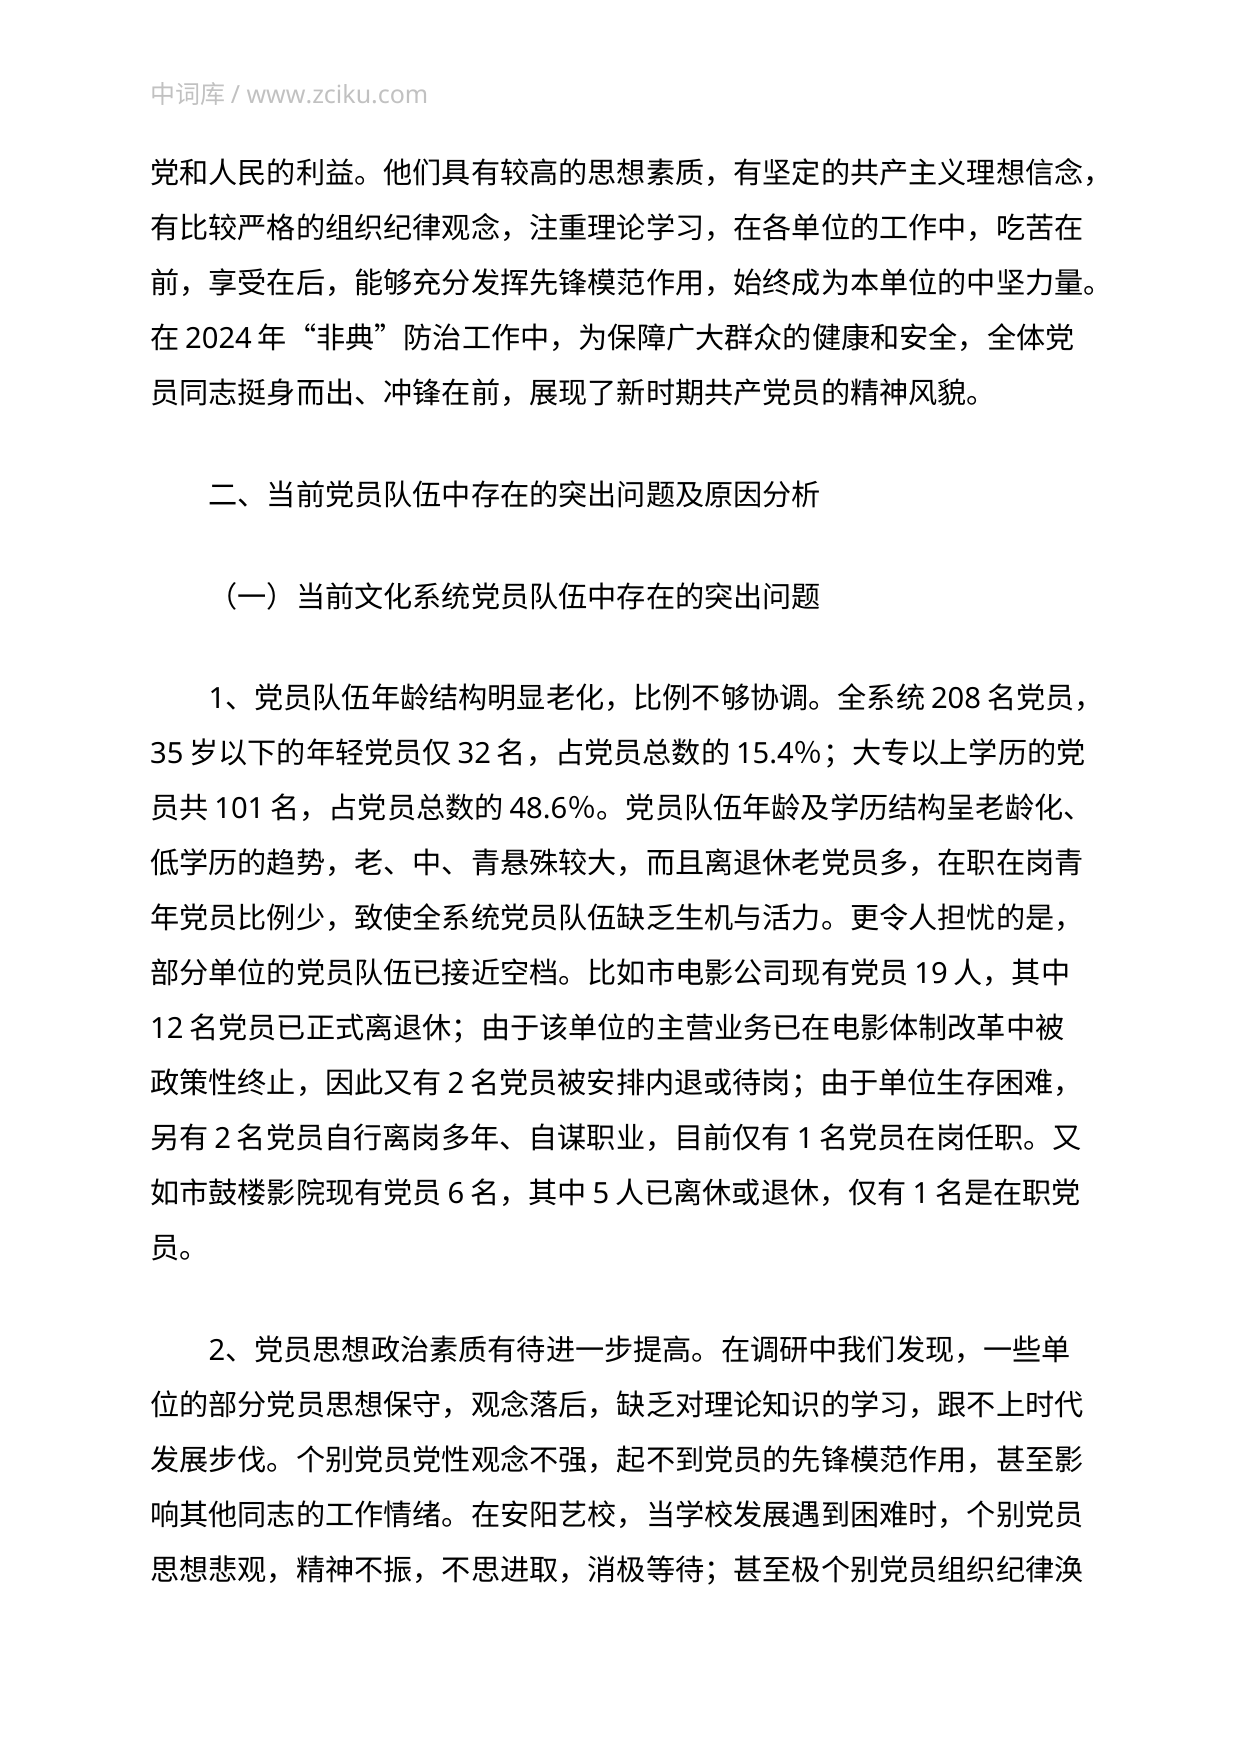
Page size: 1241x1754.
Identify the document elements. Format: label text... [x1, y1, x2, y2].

text 1、党员队伍年龄结构明显老化，比例不够协调。全系统208名党员，35岁以下的年轻党员仅32名，占党员总数的15.4％；大专以上学历的党员共101名，占党员总数的48.6％。党员队伍年龄及学历结构呈老龄化、低学历的趋势，老、中、青悬殊较大，而且离退休老党员多，在职在岗青年党员比例少，致使全系统党员队伍缺乏生机与活力。更令人担忧的是，部分单位的党员队伍已接近空档。比如市电影公司现有党员19人，其中12名党员已正式离退休；由于该单位的主营业务已在电影体制改革中被政策性终止，因此又有2名党员被安排内退或待岗；由于单位生存困难，另有2名党员自行离岗多年、自谋职业，目前仅有1名党员在岗任职。又如市鼓楼影院现有党员6名，其中5人已离休或退休，仅有1名是在职党员。 [150, 675, 1090, 1267]
text （一）当前文化系统党员队伍中存在的突出问题 [150, 573, 1090, 616]
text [150, 150, 1090, 412]
text 二、当前党员队伍中存在的突出问题及原因分析 [150, 471, 1090, 514]
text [150, 1327, 1090, 1588]
